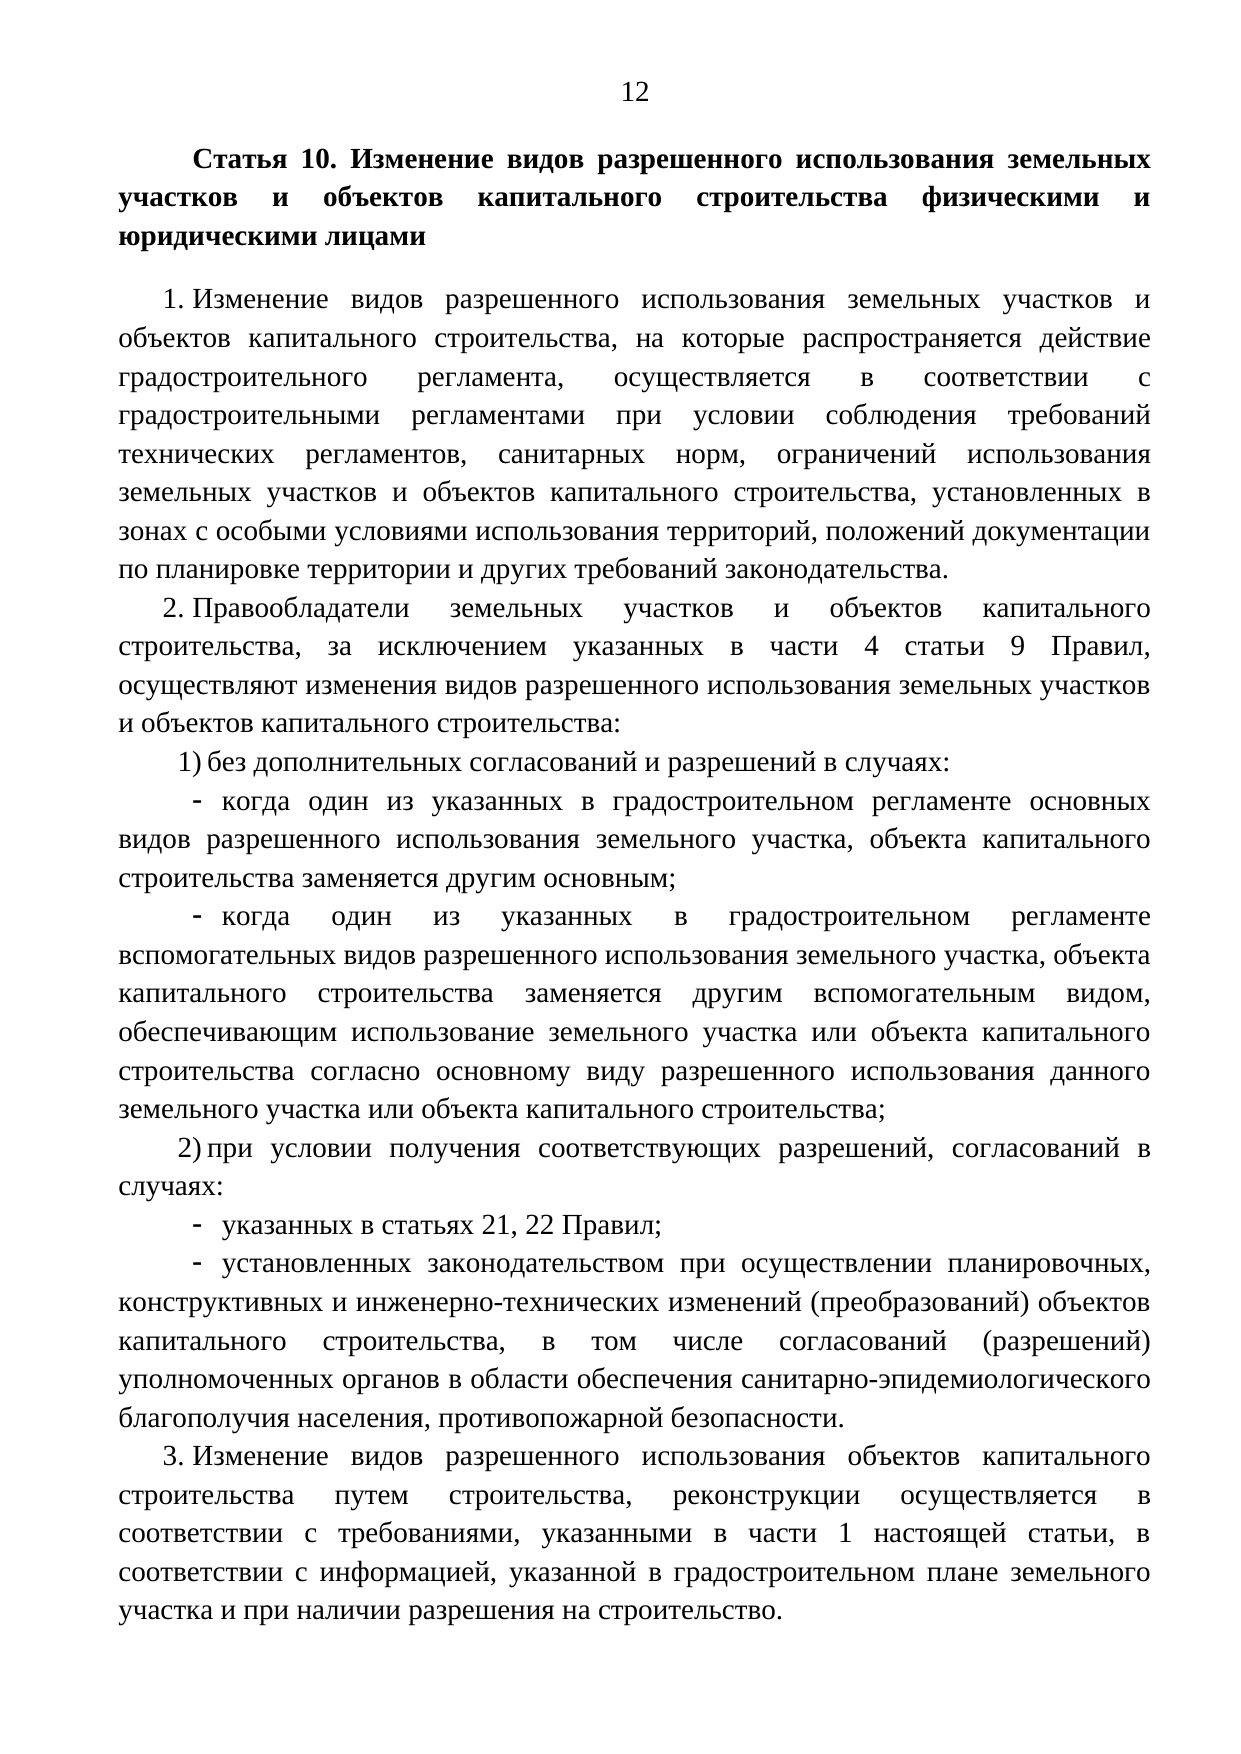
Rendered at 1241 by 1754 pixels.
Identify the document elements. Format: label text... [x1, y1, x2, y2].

text 2) при условии получения соответствующих разрешений, согласований в случаях: [118, 1130, 1152, 1202]
list установленных законодательством при осуществлении планировочных, конструктивных и инженерно-технических изменений (преобразований) объектов капитального строительства, в том числе согласований (разрешений) уполномоченных органов в области обеспечения санитарно-эпидемиологического благополучия населения, противопожарной безопасности. [118, 1245, 1152, 1433]
text 3. Изменение видов разрешенного использования объектов капитального строительства путем строительства, реконструкции осуществляется в соответствии с требованиями, указанными в части 1 настоящей статьи, в соответствии с информацией, указанной в градостроительном плане земельного участка и при наличии разрешения на строительство. [118, 1438, 1152, 1626]
list указанных в статьях 21, 22 Правил; [118, 1207, 1152, 1240]
list когда один из указанных в градостроительном регламенте вспомогательных видов разрешенного использования земельного участка, объекта капитального строительства заменяется другим вспомогательным видом, обеспечивающим использование земельного участка или объекта капитального строительства согласно основному виду разрешенного использования данного земельного участка или объекта капитального строительства; [118, 898, 1152, 1125]
list когда один из указанных в градостроительном регламенте основных видов разрешенного использования земельного участка, объекта капитального строительства заменяется другим основным; [118, 783, 1152, 893]
subtitle Статья 10. Изменение видов разрешенного использования земельных участков и объектов капитального строительства физическими и юридическими лицами [118, 141, 1152, 252]
text 2. Правообладатели земельных участков и объектов капитального строительства, за исключением указанных в части 4 статьи 9 Правил, осуществляют изменения видов разрешенного использования земельных участков и объектов капитального строительства: [118, 590, 1152, 739]
text 1. Изменение видов разрешенного использования земельных участков и объектов капитального строительства, на которые распространяется действие градостроительного регламента, осуществляется в соответствии с градостроительными регламентами при условии соблюдения требований технических регламентов, санитарных норм, ограничений использования земельных участков и объектов капитального строительства, установленных в зонах с особыми условиями использования территорий, положений документации по планировке территории и других требований законодательства. [118, 282, 1152, 585]
text 1) без дополнительных согласований и разрешений в случаях: [118, 744, 1152, 778]
